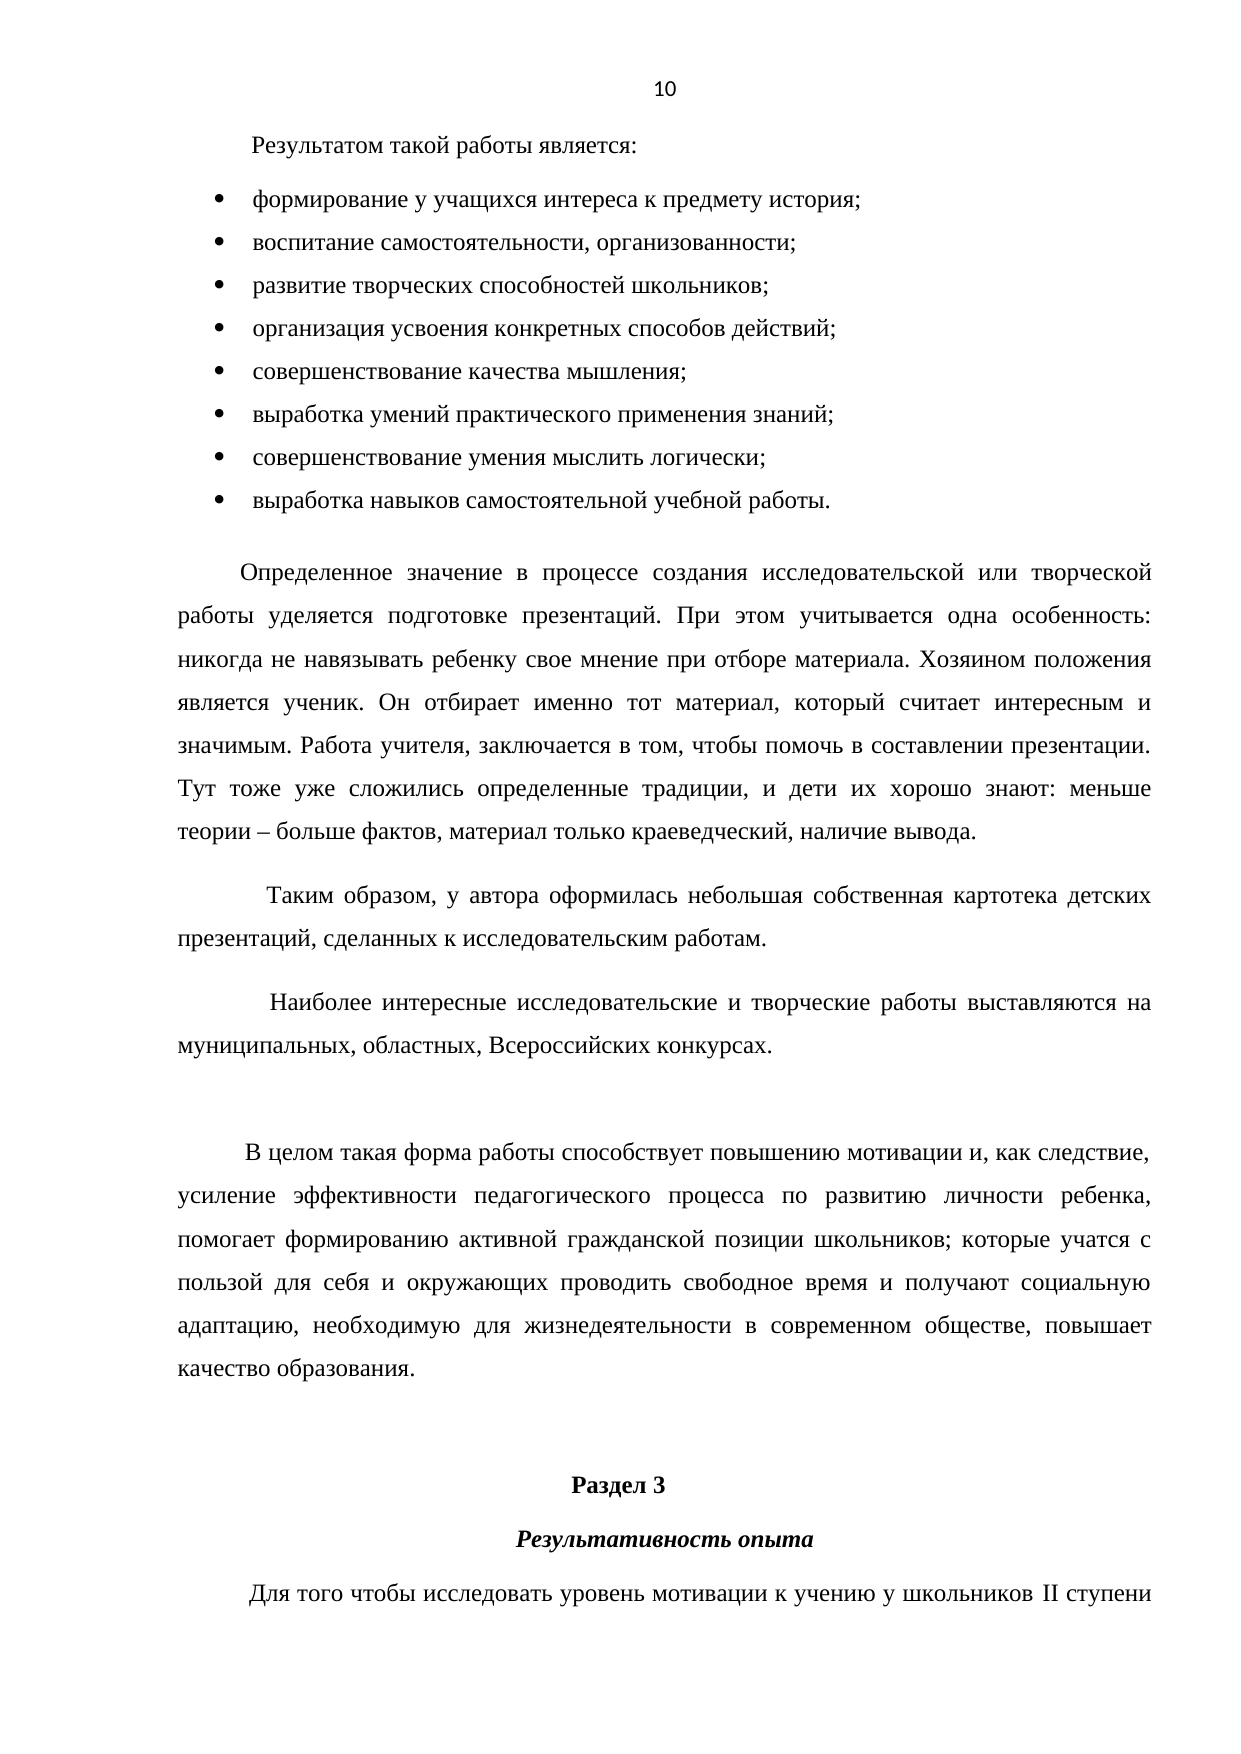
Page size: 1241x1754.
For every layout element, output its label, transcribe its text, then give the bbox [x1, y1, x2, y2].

list совершенствование умения мыслить логически; [215, 442, 1152, 471]
text Раздел 3 [177, 1470, 1152, 1499]
text Результативность опыта [177, 1524, 1152, 1553]
list выработка умений практического применения знаний; [215, 399, 1152, 428]
text Таким образом, у автора оформилась небольшая собственная картотека детских презентаций, сделанных к исследовательским работам. [177, 880, 1152, 952]
text Наиболее интересные исследовательские и творческие работы выставляются на муниципальных, областных, Всероссийских конкурсах. [177, 987, 1152, 1059]
list совершенствование качества мышления; [215, 356, 1152, 385]
list формирование у учащихся интереса к предмету история; [177, 184, 1152, 212]
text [177, 1578, 1152, 1606]
list развитие творческих способностей школьников; [215, 270, 1152, 299]
text Результатом такой работы является: [177, 130, 1152, 158]
list организация усвоения конкретных способов действий; [215, 313, 1152, 342]
list воспитание самостоятельности, организованности; [215, 227, 1152, 256]
text Определенное значение в процессе создания исследовательской или творческой работы уделяется подготовке презентаций. При этом учитывается одна особенность: никогда не навязывать ребенку свое мнение при отборе материала. Хозяином положения является ученик. Он отбирает именно тот материал, который считает интересным и значимым. Работа учителя, заключается в том, чтобы помочь в составлении презентации. Тут тоже уже сложились определенные традиции, и дети их хорошо знают: меньше теории – больше фактов, материал только краеведческий, наличие вывода. [177, 557, 1152, 845]
list выработка навыков самостоятельной учебной работы. [215, 486, 1152, 514]
text В целом такая форма работы способствует повышению мотивации и, как следствие, усиление эффективности педагогического процесса по развитию личности ребенка, помогает формированию активной гражданской позиции школьников; которые учатся с пользой для себя и окружающих проводить свободное время и получают социальную адаптацию, необходимую для жизнедеятельности в современном обществе, повышает качество образования. [177, 1137, 1152, 1382]
